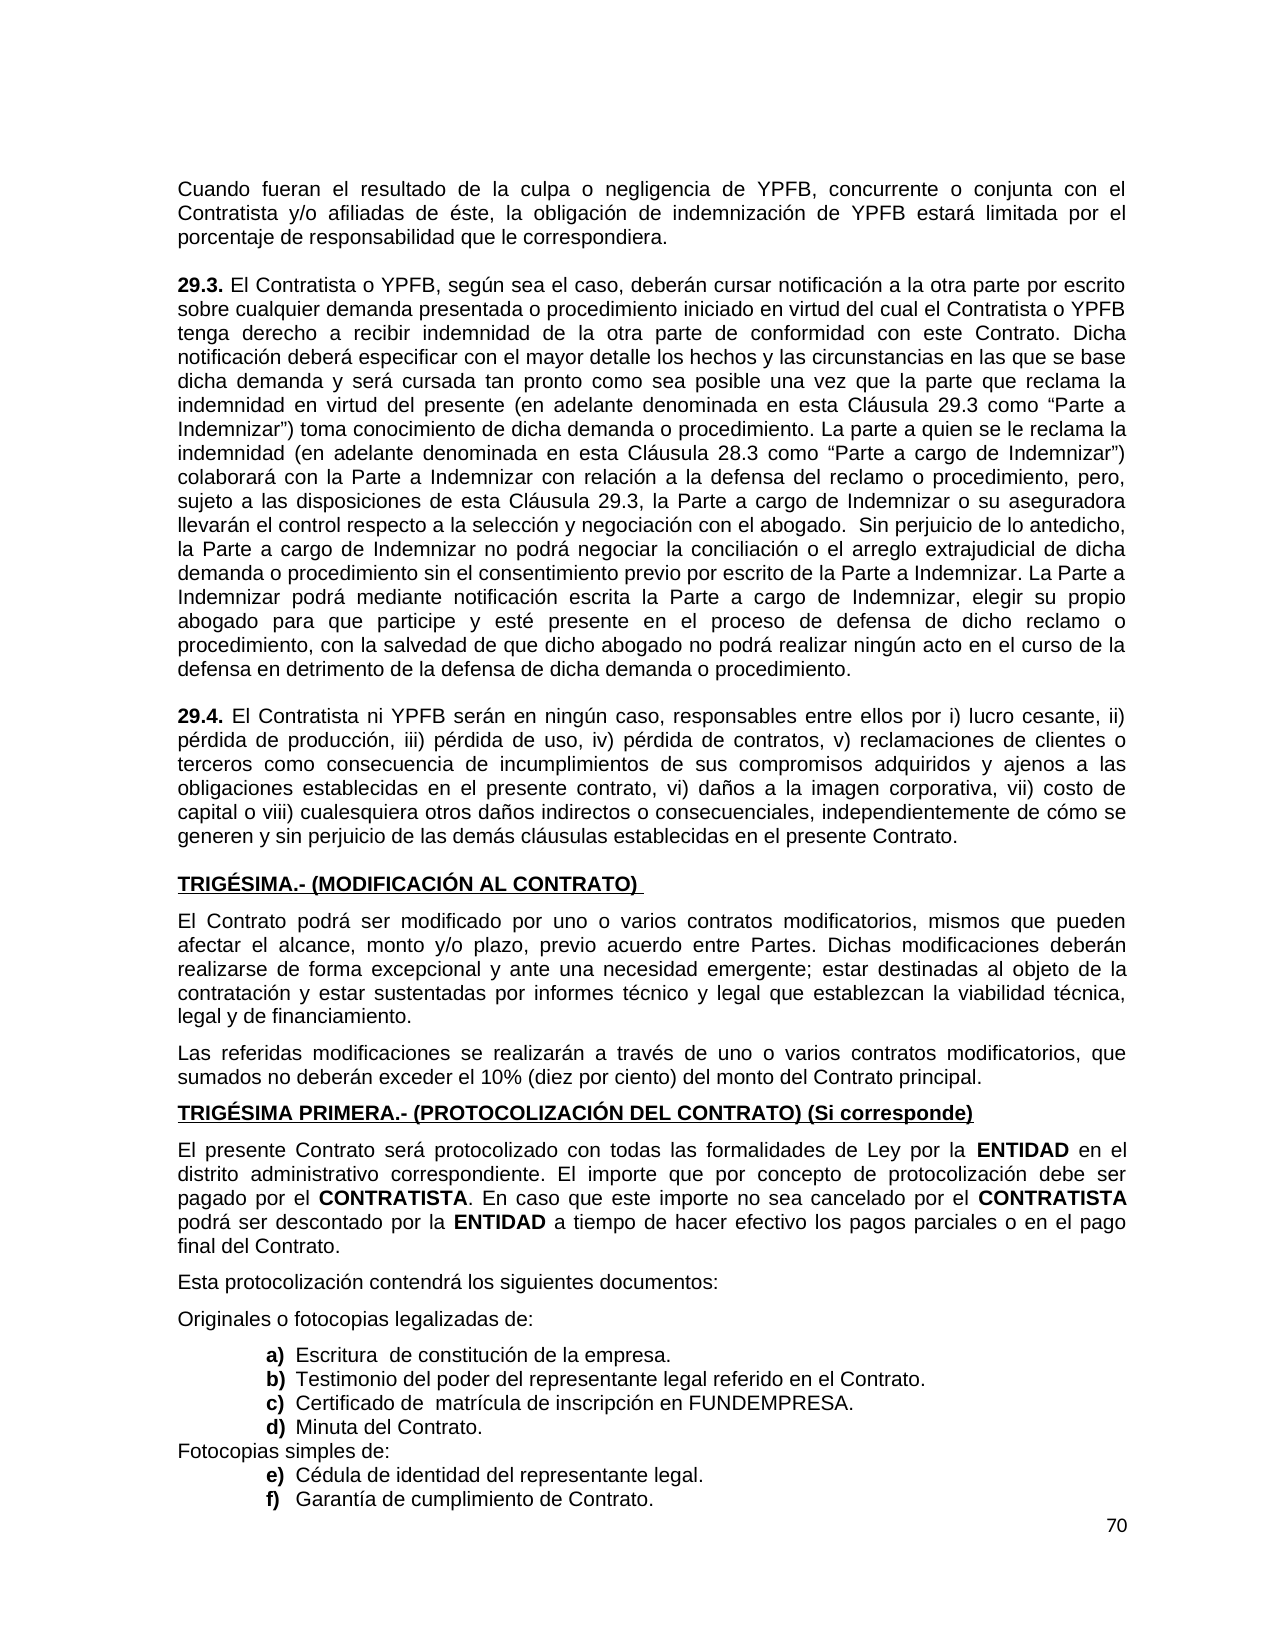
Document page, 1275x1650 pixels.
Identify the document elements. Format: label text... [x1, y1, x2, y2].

text Cuando fueran el resultado de la culpa o negligencia de YPFB, concurrente o conjunta con el Contratista y/o afiliadas de éste, la obligación de indemnización de YPFB estará limitada por el porcentaje de responsabilidad que le correspondiera. [177, 177, 1127, 249]
text Originales o fotocopias legalizadas de: [177, 1306, 1127, 1330]
list Certificado de matrícula de inscripción en FUNDEMPRESA. [266, 1391, 1127, 1415]
text Las referidas modificaciones se realizarán a través de uno o varios contratos modificatorios, que sumados no deberán exceder el 10% (diez por ciento) del monto del Contrato principal. [177, 1041, 1127, 1089]
list Testimonio del poder del representante legal referido en el Contrato. [266, 1367, 1127, 1391]
list Cédula de identidad del representante legal. [266, 1463, 1127, 1487]
text 29.3. El Contratista o YPFB, según sea el caso, deberán cursar notificación a la otra parte por escrito sobre cualquier demanda presentada o procedimiento iniciado en virtud del cual el Contratista o YPFB tenga derecho a recibir indemnidad de la otra parte de conformidad con este Contrato. Dicha notificación deberá especificar con el mayor detalle los hechos y las circunstancias en las que se base dicha demanda y será cursada tan pronto como sea posible una vez que la parte que reclama la indemnidad en virtud del presente (en adelante denominada en esta Cláusula 29.3 como “Parte a Indemnizar”) toma conocimiento de dicha demanda o procedimiento. La parte a quien se le reclama la indemnidad (en adelante denominada en esta Cláusula 28.3 como “Parte a cargo de Indemnizar”) colaborará con la Parte a Indemnizar con relación a la defensa del reclamo o procedimiento, pero, sujeto a las disposiciones de esta Cláusula 29.3, la Parte a cargo de Indemnizar o su aseguradora llevarán el control respecto a la selección y negociación con el abogado. Sin perjuicio de lo antedicho, la Parte a cargo de Indemnizar no podrá negociar la conciliación o el arreglo extrajudicial de dicha demanda o procedimiento sin el consentimiento previo por escrito de la Parte a Indemnizar. La Parte a Indemnizar podrá mediante notificación escrita la Parte a cargo de Indemnizar, elegir su propio abogado para que participe y esté presente en el proceso de defensa de dicho reclamo o procedimiento, con la salvedad de que dicho abogado no podrá realizar ningún acto en el curso de la defensa en detrimento de la defensa de dicha demanda o procedimiento. [177, 273, 1127, 680]
list Minuta del Contrato. [266, 1415, 1127, 1439]
text TRIGÉSIMA.- (MODIFICACIÓN AL CONTRATO) [177, 872, 1127, 896]
text El Contrato podrá ser modificado por uno o varios contratos modificatorios, mismos que pueden afectar el alcance, monto y/o plazo, previo acuerdo entre Partes. Dichas modificaciones deberán realizarse de forma excepcional y ante una necesidad emergente; estar destinadas al objeto de la contratación y estar sustentadas por informes técnico y legal que establezcan la viabilidad técnica, legal y de financiamiento. [177, 908, 1127, 1028]
text Fotocopias simples de: [177, 1439, 1127, 1463]
text El presente Contrato será protocolizado con todas las formalidades de Ley por la ENTIDAD en el distrito administrativo correspondiente. El importe que por concepto de protocolización debe ser pagado por el CONTRATISTA. En caso que este importe no sea cancelado por el CONTRATISTA podrá ser descontado por la ENTIDAD a tiempo de hacer efectivo los pagos parciales o en el pago final del Contrato. [177, 1138, 1127, 1257]
list Escritura de constitución de la empresa. [266, 1343, 1127, 1367]
text 29.4. El Contratista ni YPFB serán en ningún caso, responsables entre ellos por i) lucro cesante, ii) pérdida de producción, iii) pérdida de uso, iv) pérdida de contratos, v) reclamaciones de clientes o terceros como consecuencia de incumplimientos de sus compromisos adquiridos y ajenos a las obligaciones establecidas en el presente contrato, vi) daños a la imagen corporativa, vii) costo de capital o viii) cualesquiera otros daños indirectos o consecuenciales, independientemente de cómo se generen y sin perjuicio de las demás cláusulas establecidas en el presente Contrato. [177, 704, 1127, 848]
list Garantía de cumplimiento de Contrato. [266, 1487, 1127, 1511]
text Esta protocolización contendrá los siguientes documentos: [177, 1270, 1127, 1294]
text TRIGÉSIMA PRIMERA.- (PROTOCOLIZACIÓN DEL CONTRATO) (Si corresponde) [177, 1101, 1127, 1125]
